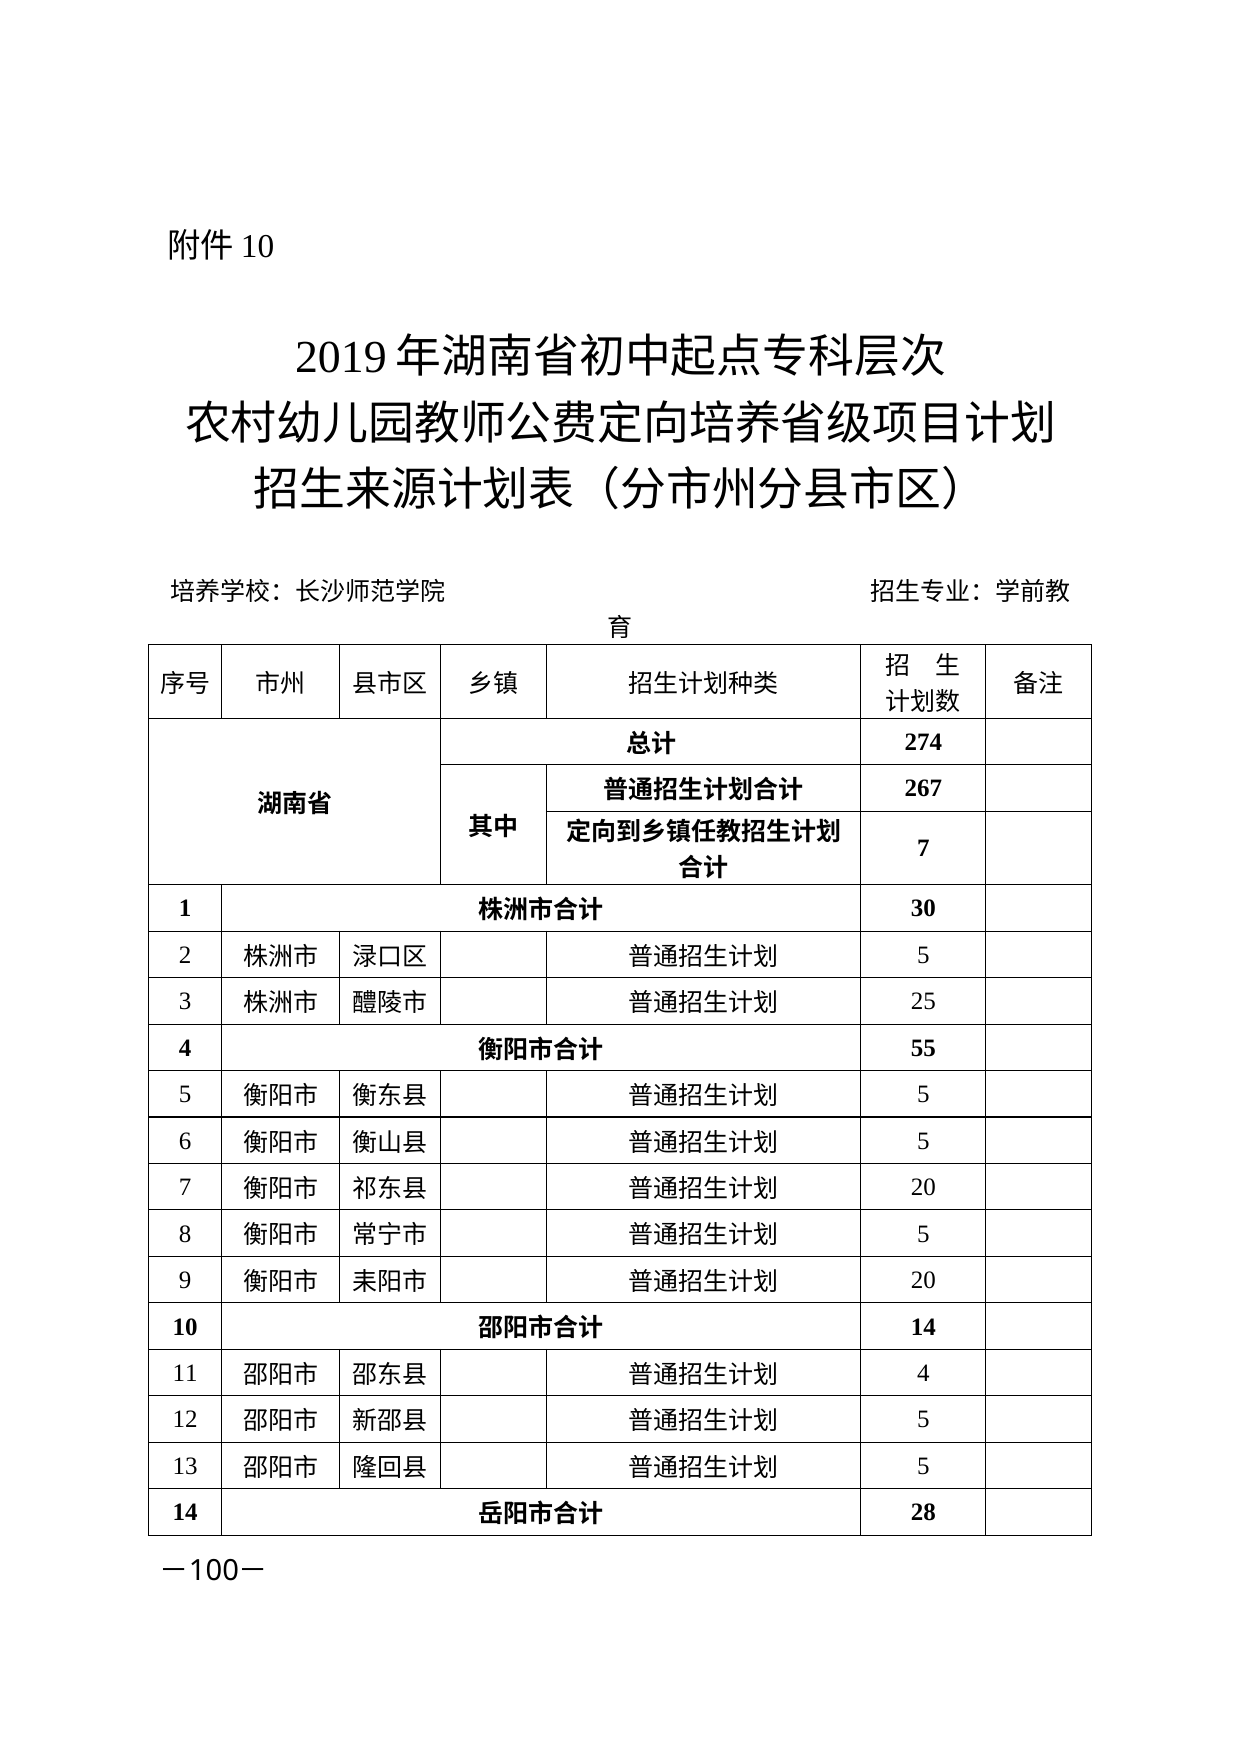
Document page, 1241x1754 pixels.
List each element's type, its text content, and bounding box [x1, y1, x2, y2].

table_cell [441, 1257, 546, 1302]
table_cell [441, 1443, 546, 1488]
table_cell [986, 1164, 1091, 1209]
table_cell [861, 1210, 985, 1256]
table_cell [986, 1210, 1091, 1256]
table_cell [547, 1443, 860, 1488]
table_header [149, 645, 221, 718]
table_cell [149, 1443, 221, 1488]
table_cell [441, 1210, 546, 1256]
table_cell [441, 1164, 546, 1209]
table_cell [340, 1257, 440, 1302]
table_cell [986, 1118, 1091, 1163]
text 招生来源计划表（分市州分县市区） [167, 452, 1073, 519]
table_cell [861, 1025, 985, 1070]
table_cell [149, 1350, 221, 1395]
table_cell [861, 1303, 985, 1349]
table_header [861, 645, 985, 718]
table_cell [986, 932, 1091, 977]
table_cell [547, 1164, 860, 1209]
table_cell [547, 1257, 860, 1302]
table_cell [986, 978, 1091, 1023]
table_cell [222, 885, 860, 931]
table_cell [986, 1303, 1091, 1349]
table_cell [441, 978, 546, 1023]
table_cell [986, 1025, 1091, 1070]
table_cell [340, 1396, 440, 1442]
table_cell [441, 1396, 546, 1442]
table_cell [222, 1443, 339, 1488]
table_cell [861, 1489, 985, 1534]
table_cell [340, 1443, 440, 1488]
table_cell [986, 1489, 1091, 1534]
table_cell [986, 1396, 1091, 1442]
text 培养学校：长沙师范学院 招生专业：学前教育 [167, 572, 1073, 644]
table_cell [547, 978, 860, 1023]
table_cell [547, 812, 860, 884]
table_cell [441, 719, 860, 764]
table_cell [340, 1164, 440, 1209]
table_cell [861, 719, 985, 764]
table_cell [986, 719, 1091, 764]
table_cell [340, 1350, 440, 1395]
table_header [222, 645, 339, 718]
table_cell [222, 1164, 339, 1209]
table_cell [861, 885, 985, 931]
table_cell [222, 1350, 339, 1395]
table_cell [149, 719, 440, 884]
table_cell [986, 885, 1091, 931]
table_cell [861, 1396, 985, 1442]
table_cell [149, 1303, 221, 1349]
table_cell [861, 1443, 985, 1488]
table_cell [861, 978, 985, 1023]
text 农村幼儿园教师公费定向培养省级项目计划 [167, 386, 1073, 452]
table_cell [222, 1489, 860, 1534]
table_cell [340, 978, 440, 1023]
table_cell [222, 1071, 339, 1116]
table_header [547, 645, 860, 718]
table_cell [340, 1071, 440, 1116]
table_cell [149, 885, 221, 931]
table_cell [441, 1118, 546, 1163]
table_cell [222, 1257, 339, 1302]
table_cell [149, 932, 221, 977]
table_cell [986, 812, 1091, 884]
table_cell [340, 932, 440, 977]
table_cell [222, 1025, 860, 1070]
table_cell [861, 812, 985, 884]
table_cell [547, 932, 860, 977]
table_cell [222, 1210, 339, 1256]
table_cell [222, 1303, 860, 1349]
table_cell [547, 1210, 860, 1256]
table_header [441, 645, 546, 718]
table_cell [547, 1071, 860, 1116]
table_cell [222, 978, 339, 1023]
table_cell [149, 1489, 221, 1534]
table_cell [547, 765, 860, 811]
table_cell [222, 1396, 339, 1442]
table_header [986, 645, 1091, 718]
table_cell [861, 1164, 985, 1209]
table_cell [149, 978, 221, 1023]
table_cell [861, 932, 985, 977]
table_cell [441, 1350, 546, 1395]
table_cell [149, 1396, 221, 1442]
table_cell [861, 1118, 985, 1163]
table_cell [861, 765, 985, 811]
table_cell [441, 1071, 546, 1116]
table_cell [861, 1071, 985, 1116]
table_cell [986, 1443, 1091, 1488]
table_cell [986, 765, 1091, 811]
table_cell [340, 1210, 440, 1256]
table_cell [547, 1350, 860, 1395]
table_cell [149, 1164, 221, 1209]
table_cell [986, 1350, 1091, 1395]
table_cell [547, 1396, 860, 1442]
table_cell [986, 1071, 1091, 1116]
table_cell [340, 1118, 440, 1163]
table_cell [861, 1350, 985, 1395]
text 附件10 [167, 219, 1073, 267]
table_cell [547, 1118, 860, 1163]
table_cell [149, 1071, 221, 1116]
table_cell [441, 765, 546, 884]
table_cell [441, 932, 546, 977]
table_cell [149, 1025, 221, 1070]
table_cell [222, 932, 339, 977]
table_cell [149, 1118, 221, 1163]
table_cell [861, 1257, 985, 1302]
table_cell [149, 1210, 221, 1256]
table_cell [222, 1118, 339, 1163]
text 2019年湖南省初中起点专科层次 [167, 320, 1073, 386]
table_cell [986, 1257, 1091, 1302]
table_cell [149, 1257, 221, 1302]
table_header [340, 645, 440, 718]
